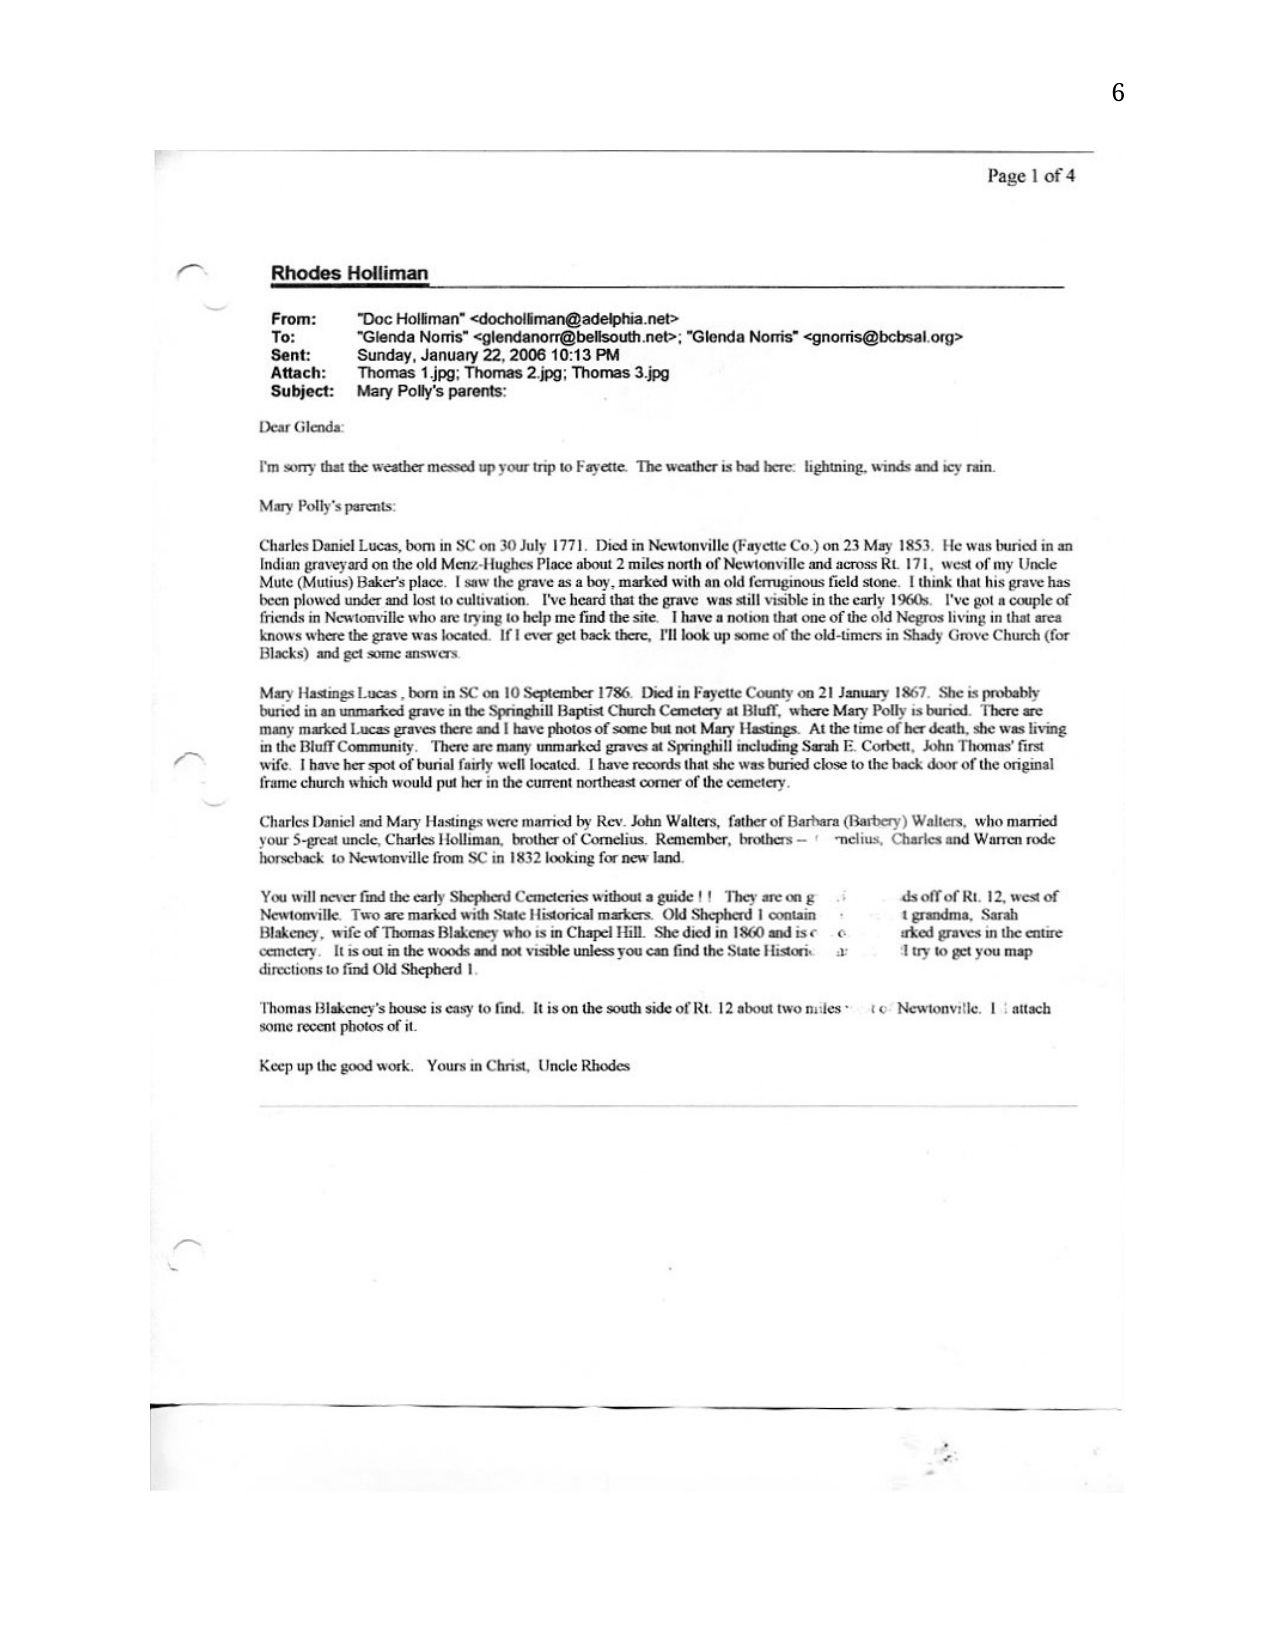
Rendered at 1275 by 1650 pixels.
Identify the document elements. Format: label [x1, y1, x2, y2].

picture [150, 150, 1125, 1493]
